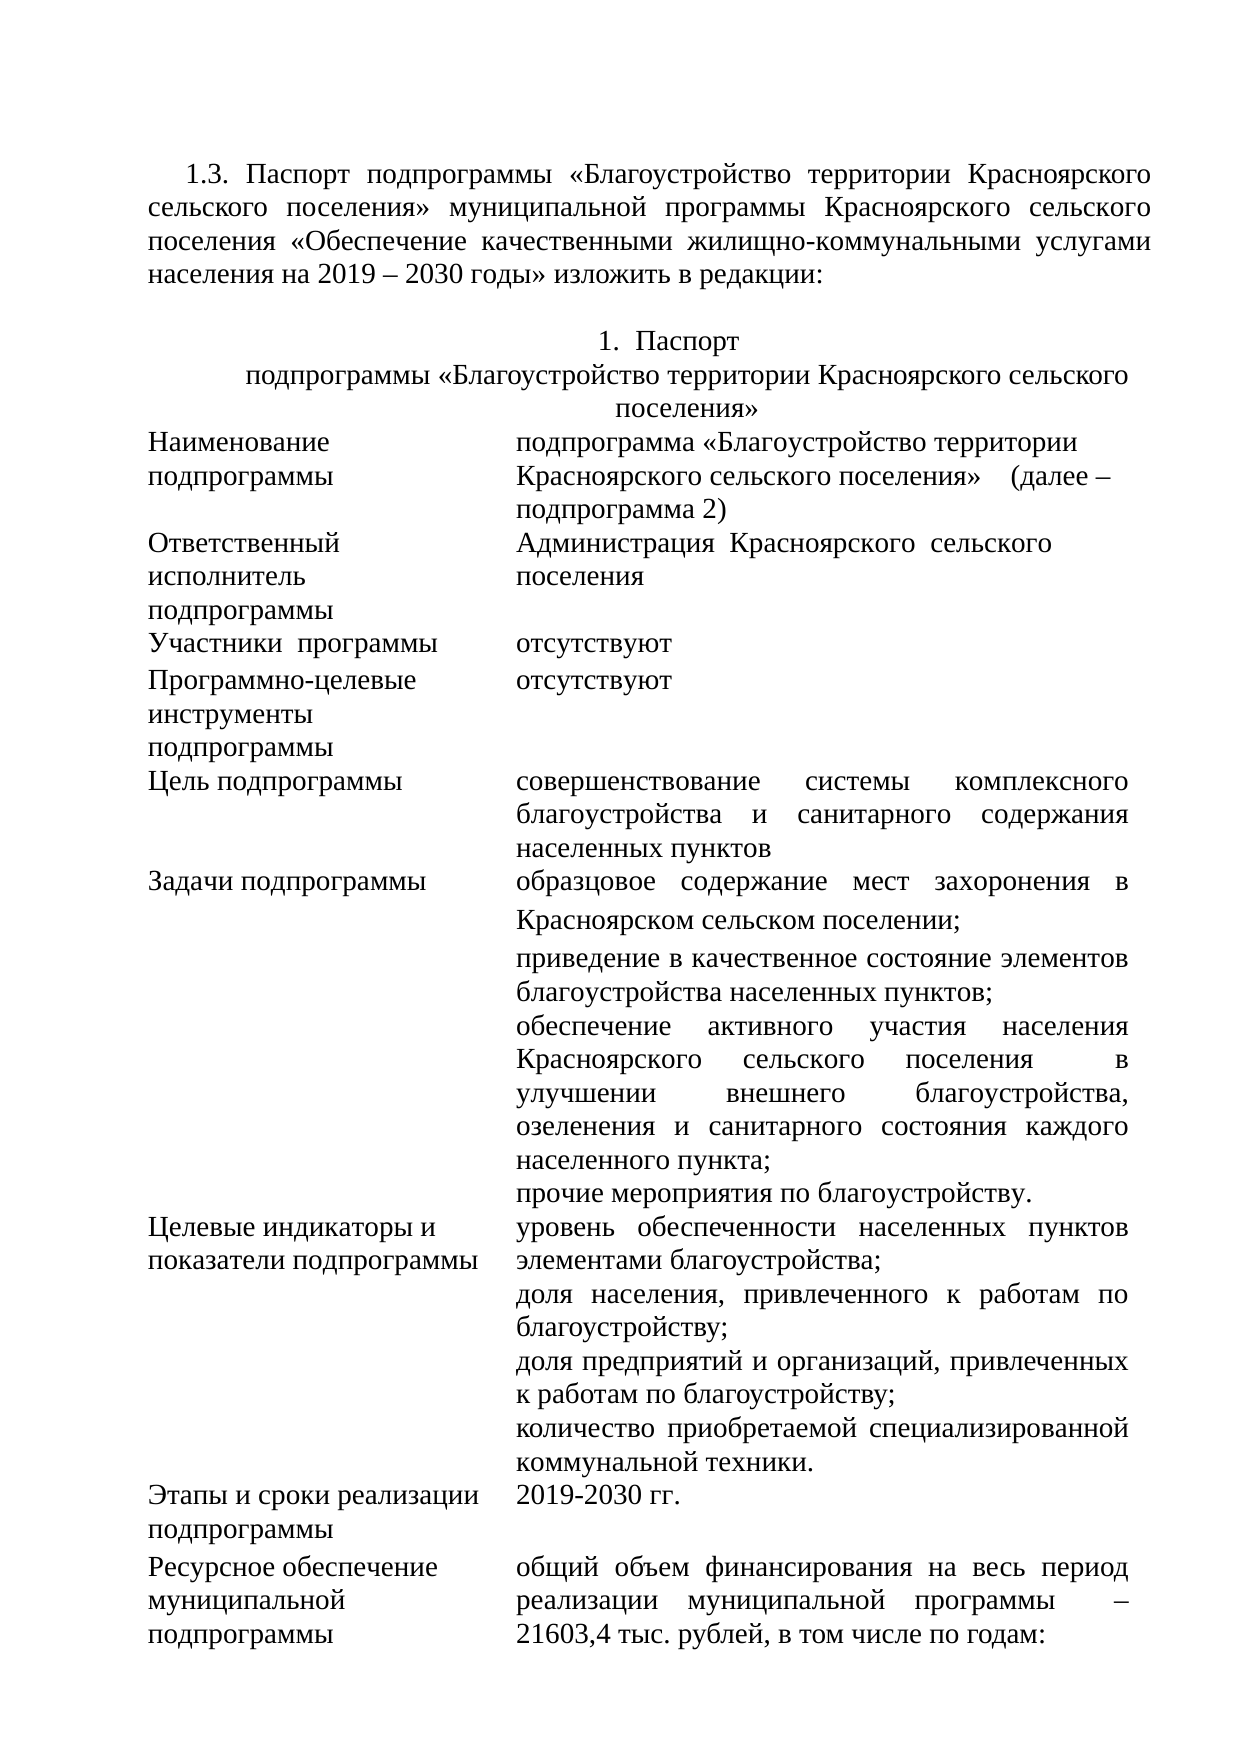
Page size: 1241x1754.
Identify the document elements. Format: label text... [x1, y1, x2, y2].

text подпрограммы «Благоустройство территории Красноярского сельского поселения» [223, 357, 1152, 424]
table_cell Программно-целевые инструменты подпрограммы [136, 662, 504, 763]
table_cell Участники программы [136, 625, 504, 662]
table_cell совершенствование системы комплексного благоустройства и санитарного содержания населенных пунктов [505, 763, 1140, 863]
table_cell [505, 1549, 1140, 1649]
text 1.3. Паспорт подпрограммы «Благоустройство территории Красноярского сельского поселения» муниципальной программы Красноярского сельского поселения «Обеспечение качественными жилищно-коммунальными услугами населения на 2019 – 2030 годы» изложить в редакции: [148, 156, 1152, 290]
table_cell Задачи подпрограммы [136, 864, 504, 1209]
table_cell Этапы и сроки реализации подпрограммы [136, 1477, 504, 1549]
table_cell образцовое содержание мест захоронения в Красноярском сельском поселении; приведение в качественное состояние элементов благоустройства населенных пунктов; обеспечение активного участия населения Красноярского сельского поселения в улучшении внешнего благоустройства, озеленения и санитарного состояния каждого населенного пункта; прочие мероприятия по благоустройству. [505, 864, 1140, 1209]
table_cell Администрация Красноярского сельского поселения [505, 525, 1140, 625]
table_cell Цель подпрограммы [136, 763, 504, 863]
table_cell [136, 1549, 504, 1649]
table_header подпрограмма «Благоустройство территории Красноярского сельского поселения» (далее – подпрограмма 2) [505, 424, 1140, 525]
table_cell отсутствуют [505, 662, 1140, 763]
table_cell уровень обеспеченности населенных пунктов элементами благоустройства; доля населения, привлеченного к работам по благоустройству; доля предприятий и организаций, привлеченных к работам по благоустройству; количество приобретаемой специализированной коммунальной техники. [505, 1209, 1140, 1477]
table_cell Целевые индикаторы и показатели подпрограммы [136, 1209, 504, 1477]
table_cell Ответственный исполнитель подпрограммы [136, 525, 504, 625]
table_cell отсутствуют [505, 625, 1140, 662]
list Паспорт [185, 323, 1152, 357]
table_cell 2019-2030 гг. [505, 1477, 1140, 1549]
table_header Наименование подпрограммы [136, 424, 504, 525]
